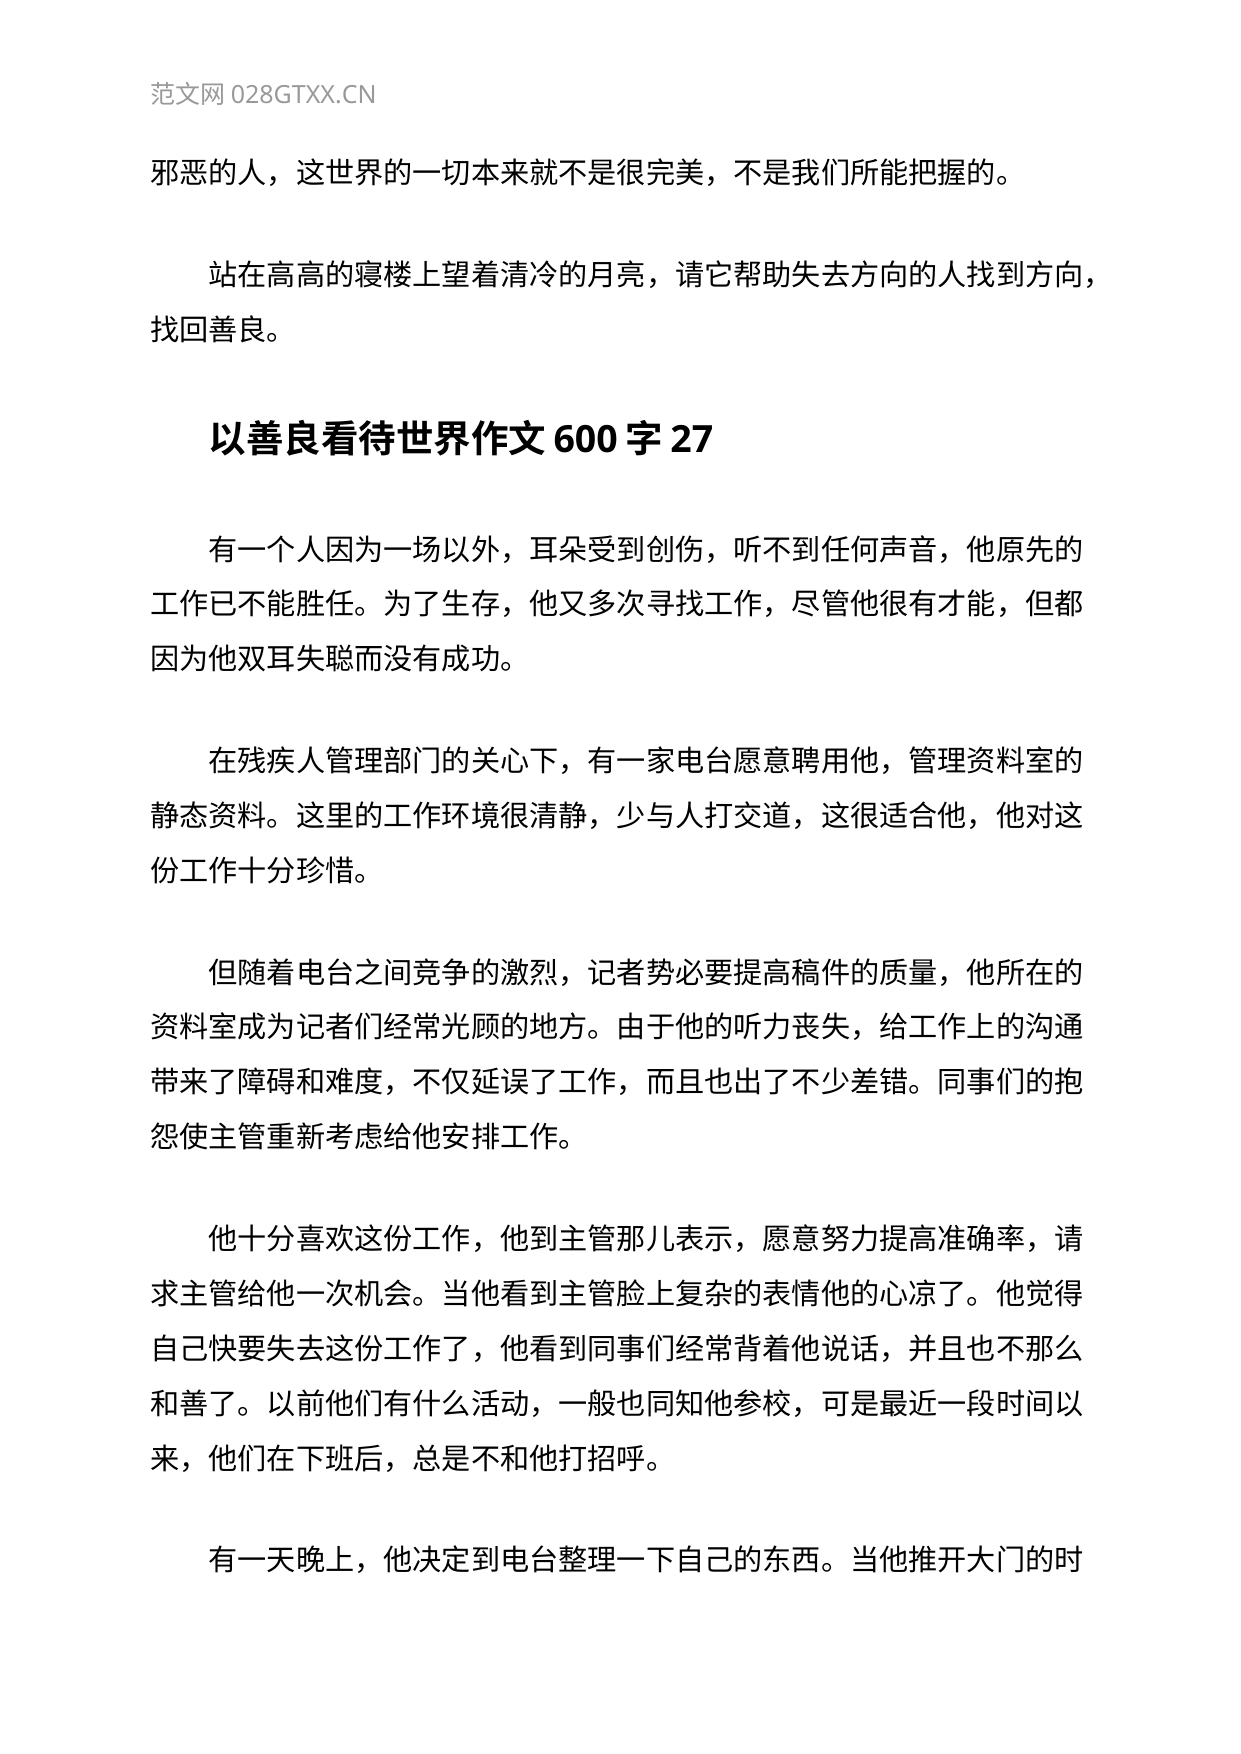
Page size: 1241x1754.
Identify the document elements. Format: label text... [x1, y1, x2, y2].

text 站在高高的寝楼上望着清冷的月亮，请它帮助失去方向的人找到方向，找回善良。 [150, 252, 1090, 349]
text 有一个人因为一场以外，耳朵受到创伤，听不到任何声音，他原先的工作已不能胜任。为了生存，他又多次寻找工作，尽管他很有才能，但都因为他双耳失聪而没有成功。 [150, 526, 1090, 678]
text 在残疾人管理部门的关心下，有一家电台愿意聘用他，管理资料室的静态资料。这里的工作环境很清静，少与人打交道，这很适合他，他对这份工作十分珍惜。 [150, 738, 1090, 890]
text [150, 150, 1090, 192]
text 但随着电台之间竞争的激烈，记者势必要提高稿件的质量，他所在的资料室成为记者们经常光顾的地方。由于他的听力丧失，给工作上的沟通带来了障碍和难度，不仅延误了工作，而且也出了不少差错。同事们的抱怨使主管重新考虑给他安排工作。 [150, 949, 1090, 1156]
text 以善良看待世界作文600字27 [150, 408, 1090, 463]
text 他十分喜欢这份工作，他到主管那儿表示，愿意努力提高准确率，请求主管给他一次机会。当他看到主管脸上复杂的表情他的心凉了。他觉得自己快要失去这份工作了，他看到同事们经常背着他说话，并且也不那么和善了。以前他们有什么活动，一般也同知他参校，可是最近一段时间以来，他们在下班后，总是不和他打招呼。 [150, 1216, 1090, 1477]
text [150, 1537, 1090, 1579]
